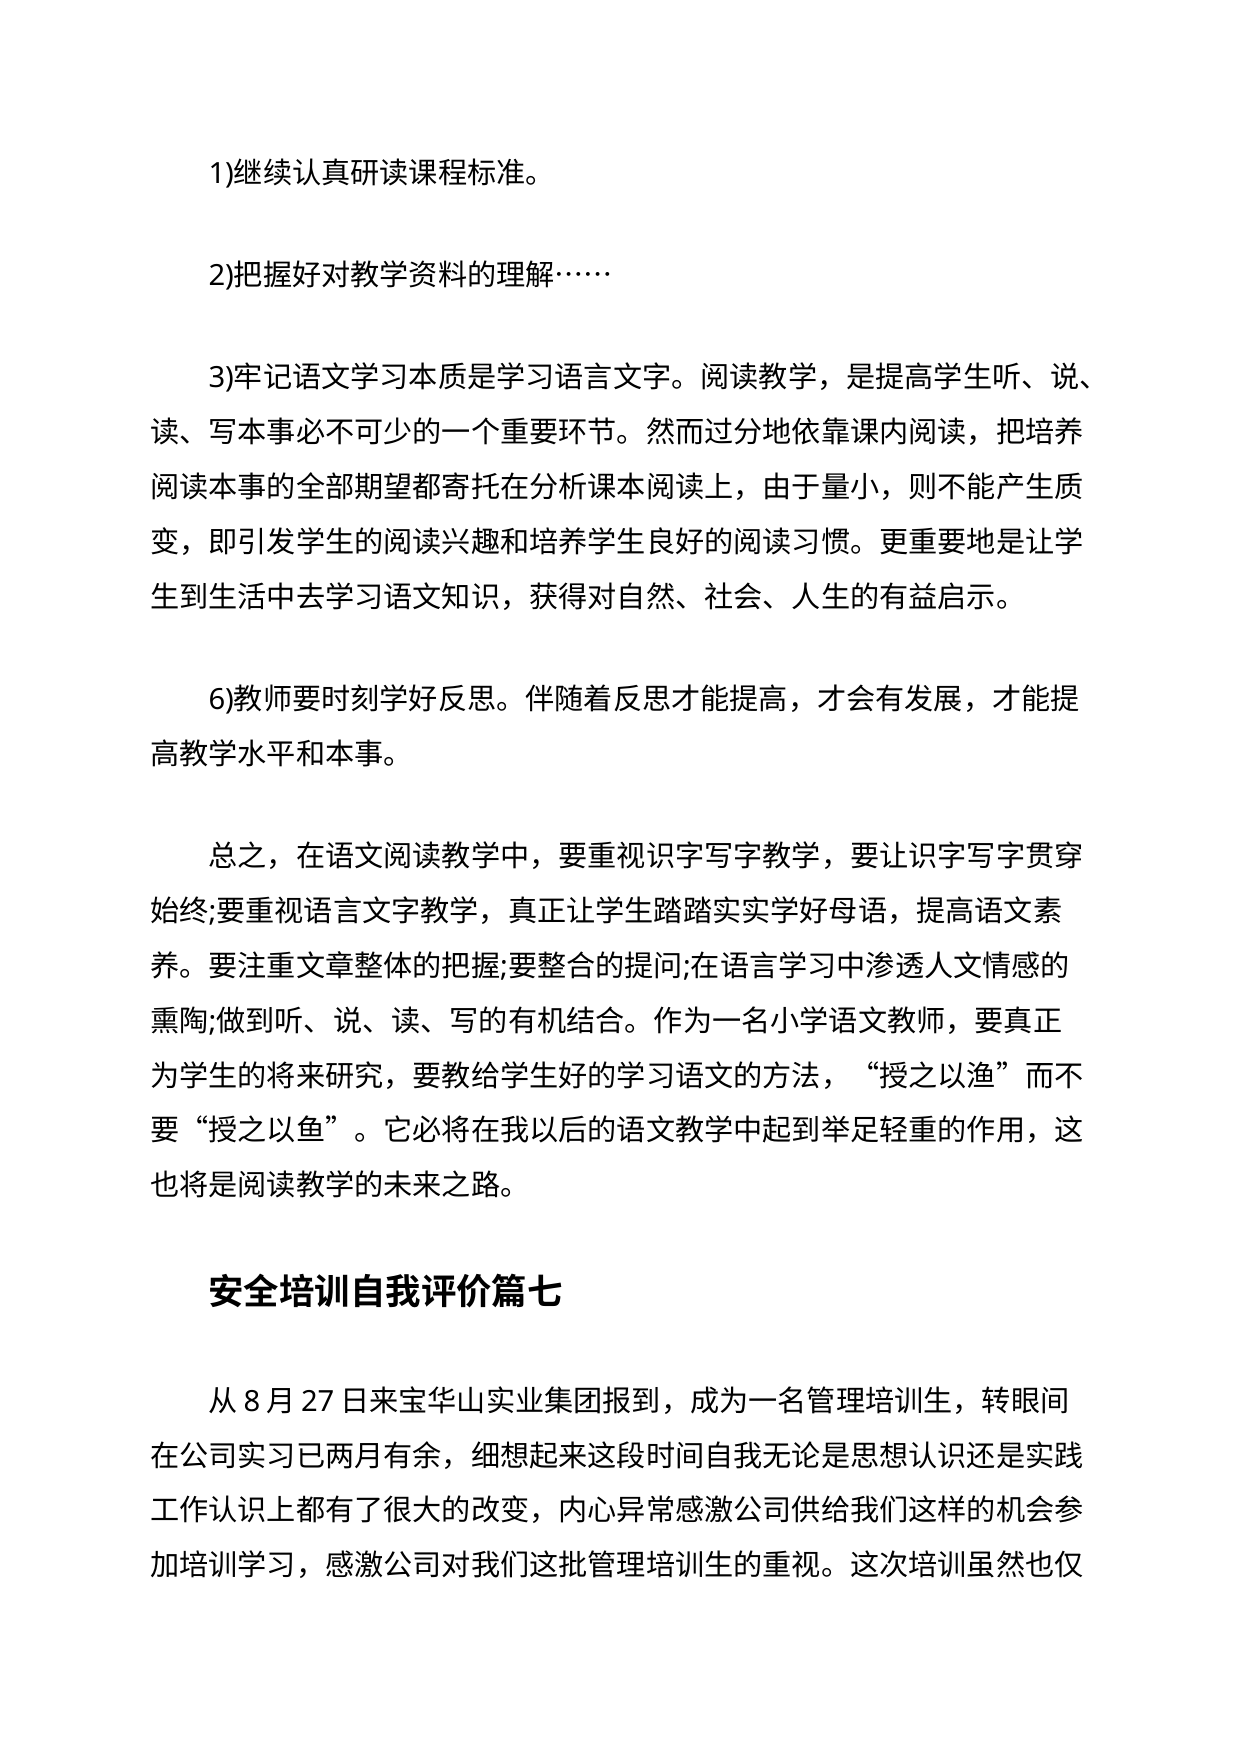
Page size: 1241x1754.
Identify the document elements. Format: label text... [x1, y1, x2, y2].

text 2)把握好对教学资料的理解…… [150, 252, 1090, 294]
text 总之，在语文阅读教学中，要重视识字写字教学，要让识字写字贯穿始终;要重视语言文字教学，真正让学生踏踏实实学好母语，提高语文素养。要注重文章整体的把握;要整合的提问;在语言学习中渗透人文情感的熏陶;做到听、说、读、写的有机结合。作为一名小学语文教师，要真正为学生的将来研究，要教给学生好的学习语文的方法，“授之以渔”而不要“授之以鱼”。它必将在我以后的语文教学中起到举足轻重的作用，这也将是阅读教学的未来之路。 [150, 832, 1090, 1204]
text 3)牢记语文学习本质是学习语言文字。阅读教学，是提高学生听、说、读、写本事必不可少的一个重要环节。然而过分地依靠课内阅读，把培养阅读本事的全部期望都寄托在分析课本阅读上，由于量小，则不能产生质变，即引发学生的阅读兴趣和培养学生良好的阅读习惯。更重要地是让学生到生活中去学习语文知识，获得对自然、社会、人生的有益启示。 [150, 354, 1090, 616]
text 安全培训自我评价篇七 [150, 1264, 1090, 1315]
text 1)继续认真研读课程标准。 [150, 150, 1090, 192]
text 6)教师要时刻学好反思。伴随着反思才能提高，才会有发展，才能提高教学水平和本事。 [150, 675, 1090, 773]
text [150, 1377, 1090, 1584]
